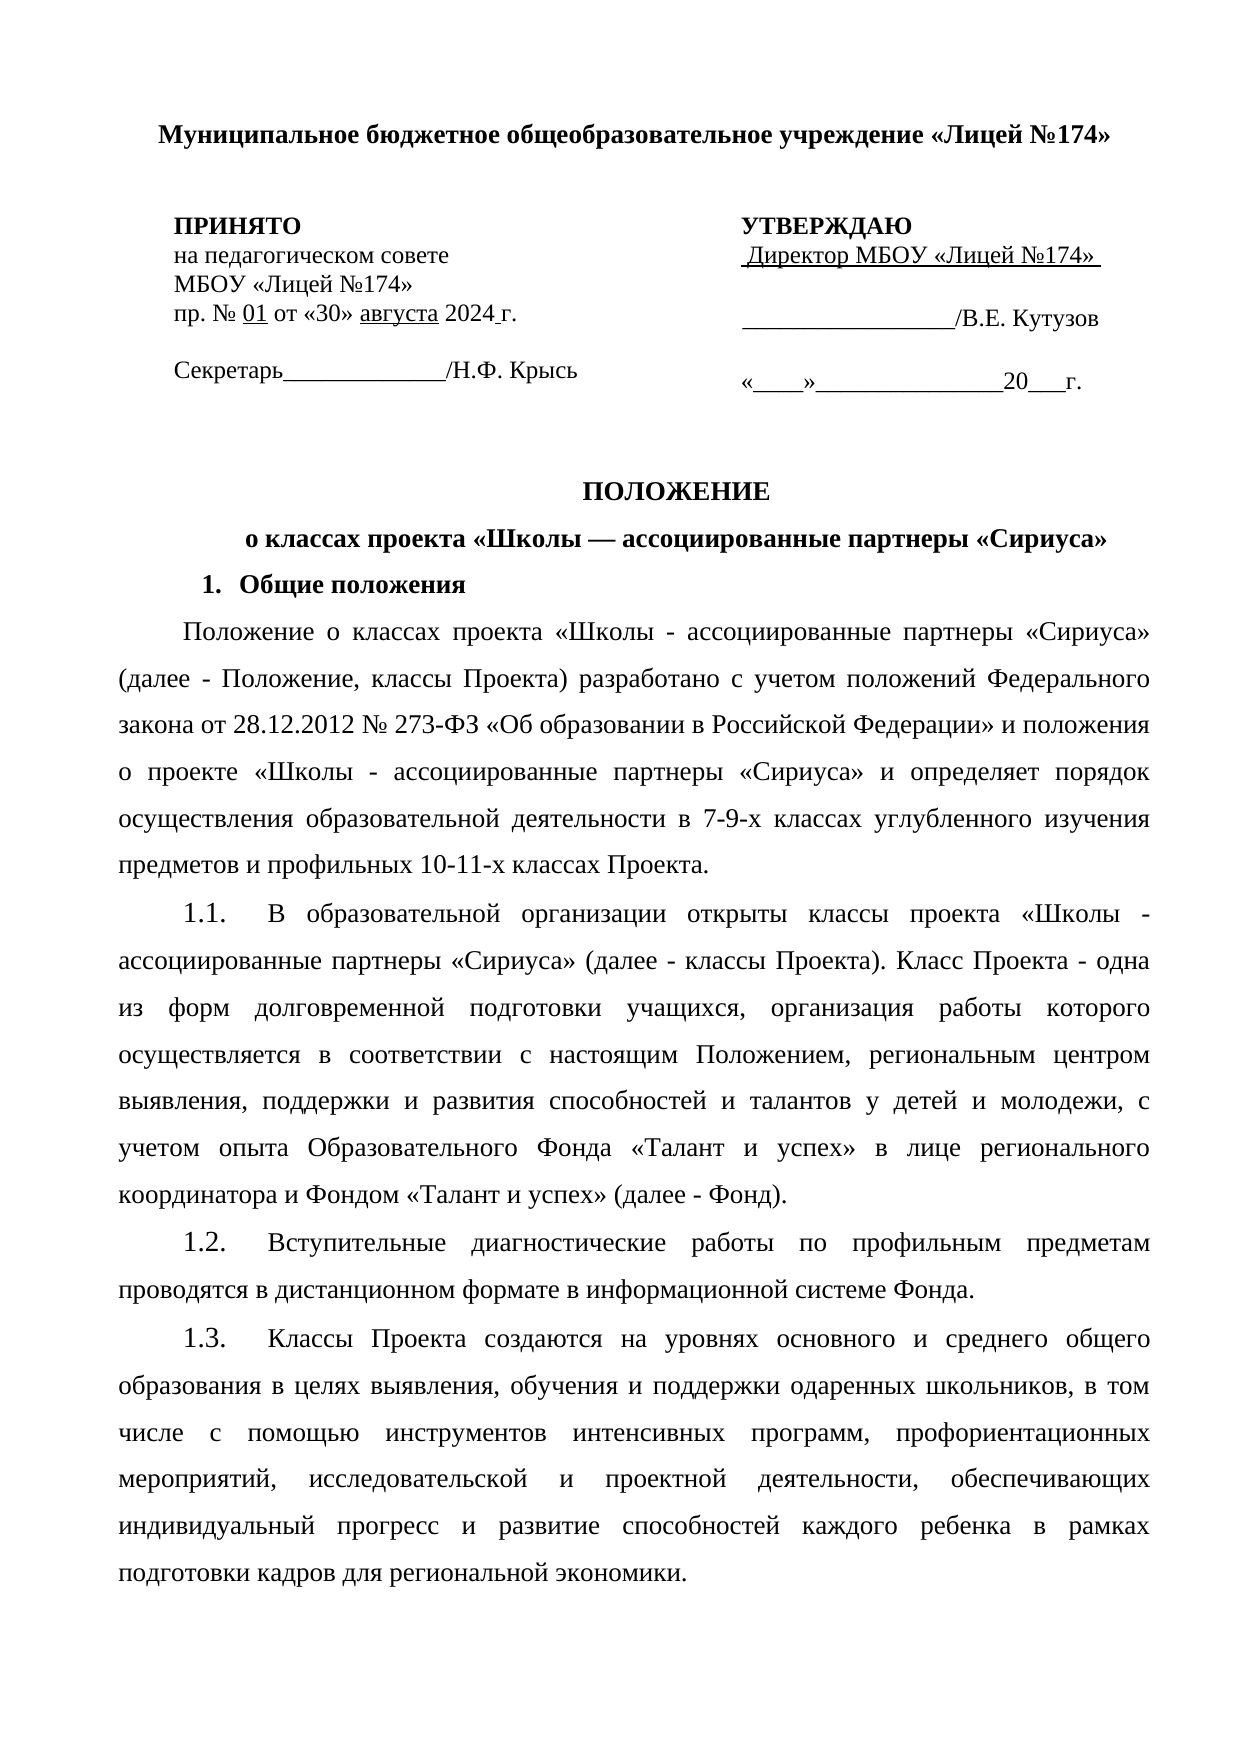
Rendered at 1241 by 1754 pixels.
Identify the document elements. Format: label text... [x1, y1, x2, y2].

text Муниципальное бюджетное общеобразовательное учреждение «Лицей №174» [118, 118, 1152, 149]
table_header УТВЕРЖДАЮ [679, 211, 1181, 240]
list Вступительные диагностические работы по профильным предметам проводятся в дистанционном формате в информационной системе Фонда. [118, 1224, 1152, 1304]
list В образовательной организации открыты классы проекта «Школы - ассоциированные партнеры «Сириуса» (далее - классы Проекта). Класс Проекта - одна из форм долговременной подготовки учащихся, организация работы которого осуществляется в соответствии с настоящим Положением, региональным центром выявления, поддержки и развития способностей и талантов у детей и молодежи, с учетом опыта Образовательного Фонда «Талант и успех» в лице регионального координатора и Фондом «Талант и успех» (далее - Фонд). [118, 895, 1152, 1209]
text о классах проекта «Школы — ассоциированные партнеры «Сириуса» [118, 522, 1152, 553]
table_cell Директор МБОУ «Лицей №174» [679, 240, 1181, 303]
list Классы Проекта создаются на уровнях основного и среднего общего образования в целях выявления, обучения и поддержки одаренных школьников, в том числе с помощью инструментов интенсивных программ, профориентационных мероприятий, исследовательской и проектной деятельности, обеспечивающих индивидуальный прогресс и развитие способностей каждого ребенка в рамках подготовки кадров для региональной экономики. [118, 1320, 1152, 1587]
list Общие положения [201, 569, 1152, 600]
table_header ПРИНЯТО на педагогическом совете МБОУ «Лицей №174» пр. № 01 от «30» августа 2024 г. Секретарь_____________/Н.Ф. Крысь [163, 211, 679, 429]
table_cell _________________/В.Е. Кутузов «____»_______________20___г. [679, 303, 1181, 429]
text ПОЛОЖЕНИЕ [118, 475, 1152, 506]
text Положение о классах проекта «Школы - ассоциированные партнеры «Сириуса» (далее - Положение, классы Проекта) разработано с учетом положений Федерального закона от 28.12.2012 № 273-ФЗ «Об образовании в Российской Федерации» и положения о проекте «Школы - ассоциированные партнеры «Сириуса» и определяет порядок осуществления образовательной деятельности в 7-9-х классах углубленного изучения предметов и профильных 10-11-х классах Проекта. [118, 615, 1152, 880]
